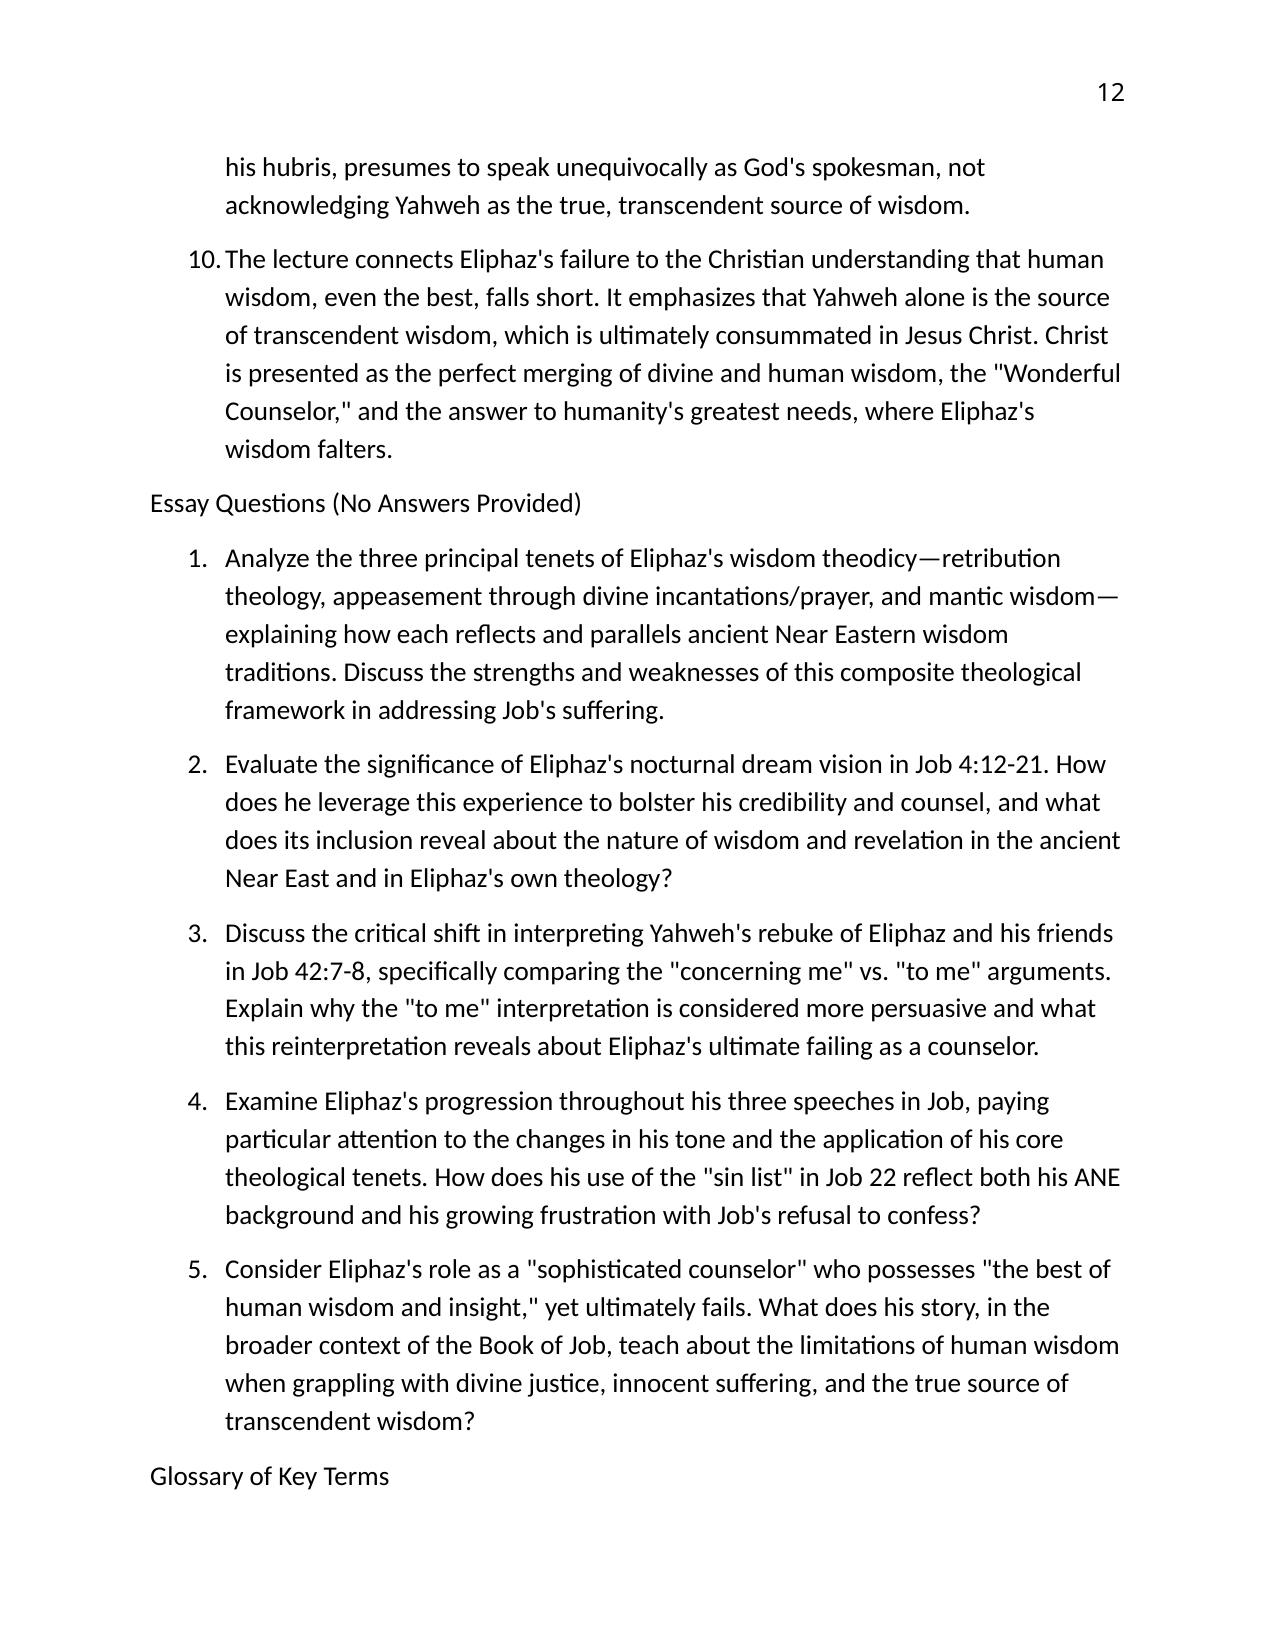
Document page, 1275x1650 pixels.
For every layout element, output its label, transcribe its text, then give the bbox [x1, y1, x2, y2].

list Analyze the three principal tenets of Eliphaz's wisdom theodicy—retribution theology, appeasement through divine incantations/prayer, and mantic wisdom—explaining how each reflects and parallels ancient Near Eastern wisdom traditions. Discuss the strengths and weaknesses of this composite theological framework in addressing Job's suffering. [187, 541, 1125, 726]
list Examine Eliphaz's progression throughout his three speeches in Job, paying particular attention to the changes in his tone and the application of his core theological tenets. How does his use of the "sin list" in Job 22 reflect both his ANE background and his growing frustration with Job's refusal to confess? [187, 1084, 1125, 1231]
list The lecture connects Eliphaz's failure to the Christian understanding that human wisdom, even the best, falls short. It emphasizes that Yahweh alone is the source of transcendent wisdom, which is ultimately consummated in Jesus Christ. Christ is presented as the perfect merging of divine and human wisdom, the "Wonderful Counselor," and the answer to humanity's greatest needs, where Eliphaz's wisdom falters. [187, 242, 1125, 465]
text Glossary of Key Terms [150, 1459, 1125, 1492]
text Essay Questions (No Answers Provided) [150, 487, 1125, 520]
list Discuss the critical shift in interpreting Yahweh's rebuke of Eliphaz and his friends in Job 42:7-8, specifically comparing the "concerning me" vs. "to me" arguments. Explain why the "to me" interpretation is considered more persuasive and what this reinterpretation reveals about Eliphaz's ultimate failing as a counselor. [187, 916, 1125, 1063]
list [187, 150, 1125, 221]
list Consider Eliphaz's role as a "sophisticated counselor" who possesses "the best of human wisdom and insight," yet ultimately fails. What does his story, in the broader context of the Book of Job, teach about the limitations of human wisdom when grappling with divine justice, innocent suffering, and the true source of transcendent wisdom? [187, 1252, 1125, 1437]
list Evaluate the significance of Eliphaz's nocturnal dream vision in Job 4:12-21. How does he leverage this experience to bolster his credibility and counsel, and what does its inclusion reveal about the nature of wisdom and revelation in the ancient Near East and in Eliphaz's own theology? [187, 747, 1125, 894]
